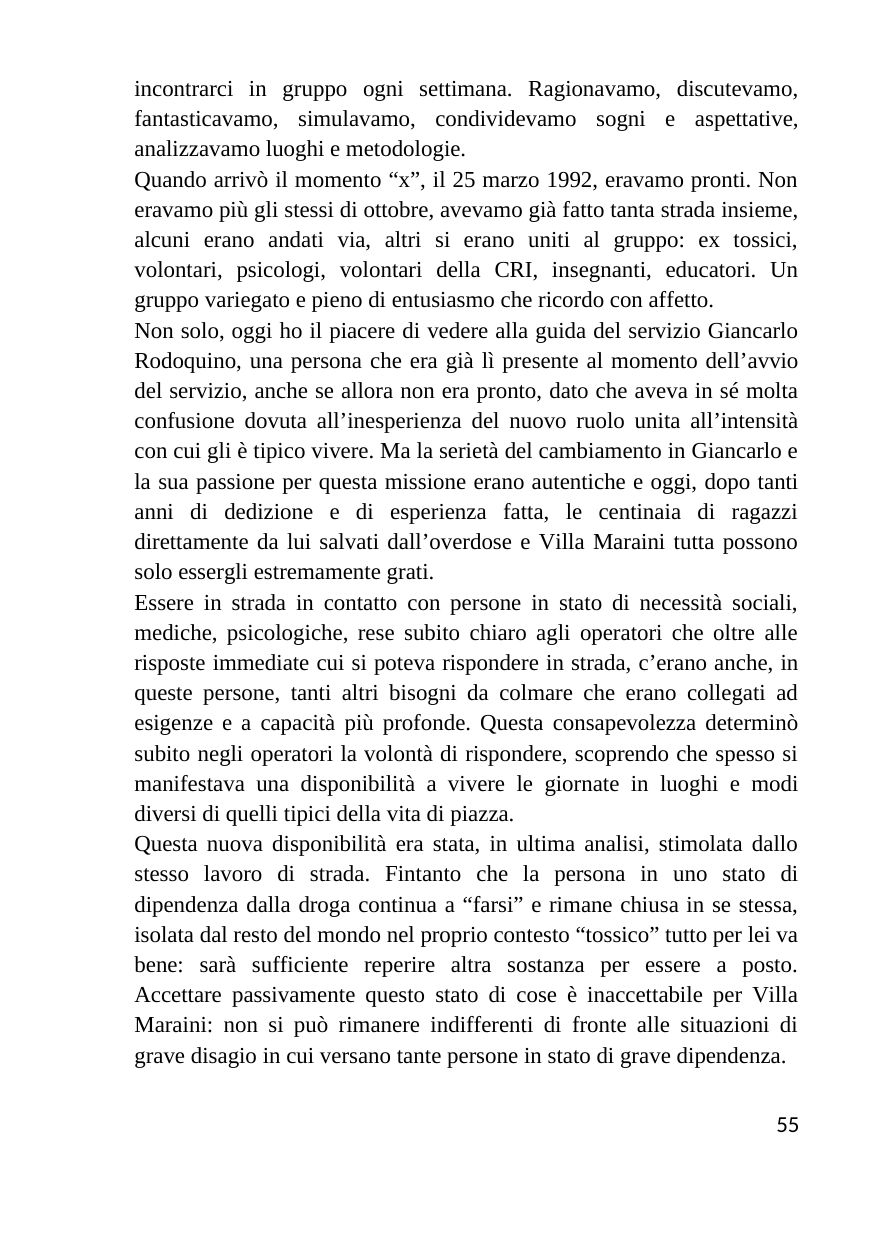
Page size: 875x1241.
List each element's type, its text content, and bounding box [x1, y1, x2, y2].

text Quando arrivò il momento “x”, il 25 marzo 1992, eravamo pronti. Non eravamo più gli stessi di ottobre, avevamo già fatto tanta strada insieme, alcuni erano andati via, altri si erano uniti al gruppo: ex tossici, volontari, psicologi, volontari della CRI, insegnanti, educatori. Un gruppo variegato e pieno di entusiasmo che ricordo con affetto. [134, 166, 799, 313]
text Non solo, oggi ho il piacere di vedere alla guida del servizio Giancarlo Rodoquino, una persona che era già lì presente al momento dell’avvio del servizio, anche se allora non era pronto, dato che aveva in sé molta confusione dovuta all’inesperienza del nuovo ruolo unita all’intensità con cui gli è tipico vivere. Ma la serietà del cambiamento in Giancarlo e la sua passione per questa missione erano autentiche e oggi, dopo tanti anni di dedizione e di esperienza fatta, le centinaia di ragazzi direttamente da lui salvati dall’overdose e Villa Maraini tutta possono solo essergli estremamente grati. [134, 317, 799, 585]
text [134, 75, 799, 162]
text Essere in strada in contatto con persone in stato di necessità sociali, mediche, psicologiche, rese subito chiaro agli operatori che oltre alle risposte immediate cui si poteva rispondere in strada, c’erano anche, in queste persone, tanti altri bisogni da colmare che erano collegati ad esigenze e a capacità più profonde. Questa consapevolezza determinò subito negli operatori la volontà di rispondere, scoprendo che spesso si manifestava una disponibilità a vivere le giornate in luoghi e modi diversi di quelli tipici della vita di piazza. [134, 588, 799, 826]
text Questa nuova disponibilità era stata, in ultima analisi, stimolata dallo stesso lavoro di strada. Fintanto che la persona in uno stato di dipendenza dalla droga continua a “farsi” e rimane chiusa in se stessa, isolata dal resto del mondo nel proprio contesto “tossico” tutto per lei va bene: sarà sufficiente reperire altra sostanza per essere a posto. Accettare passivamente questo stato di cose è inaccettabile per Villa Maraini: non si può rimanere indifferenti di fronte alle situazioni di grave disagio in cui versano tante persone in stato di grave dipendenza. [134, 830, 799, 1068]
